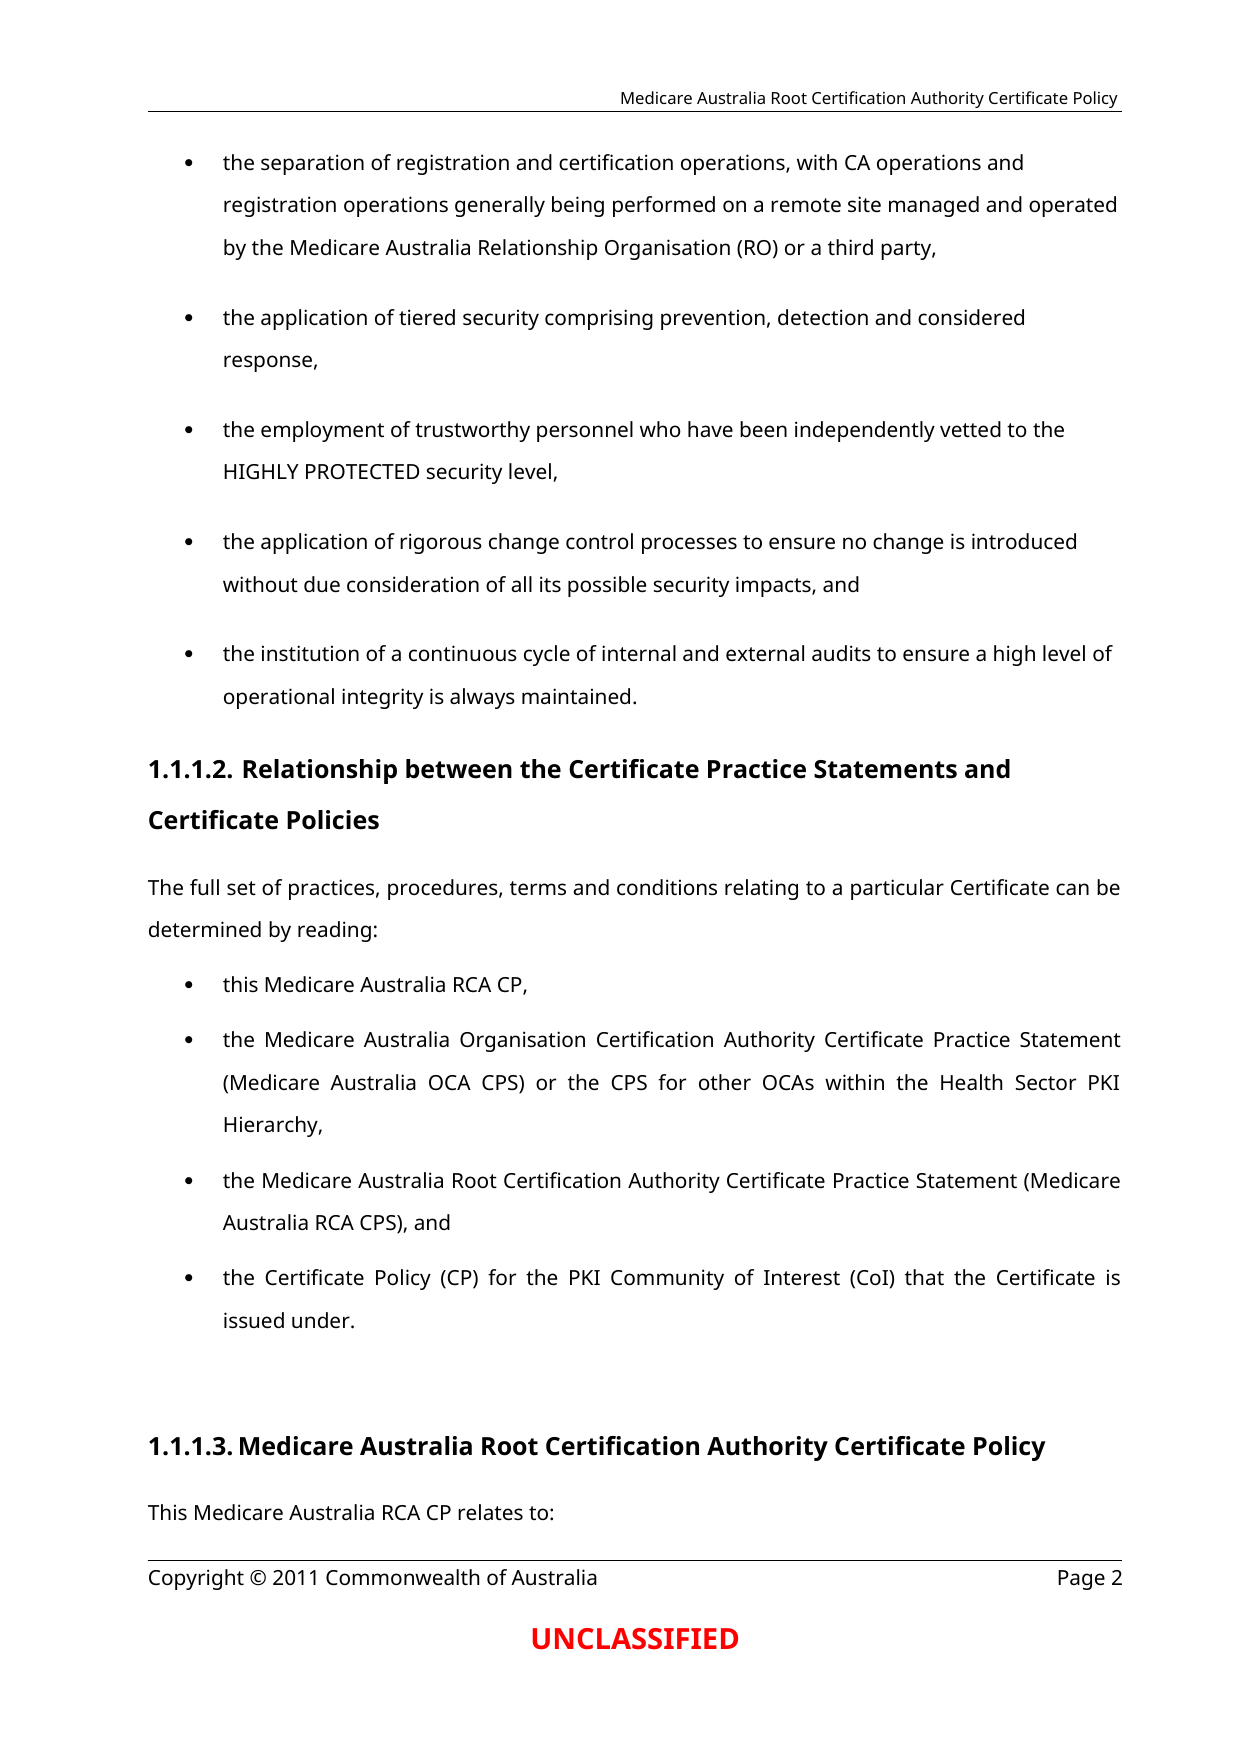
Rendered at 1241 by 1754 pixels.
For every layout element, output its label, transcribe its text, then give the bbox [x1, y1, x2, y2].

list the application of rigorous change control processes to ensure no change is introduced without due consideration of all its possible security impacts, and [185, 527, 1122, 598]
list this Medicare RCA CP, [185, 970, 1122, 999]
list the application of tiered security comprising prevention, detection and considered response, [185, 303, 1122, 374]
subtitle Medicare Root Certification Authority Certificate Policy [148, 1429, 1122, 1463]
text The full set of practices, procedures, terms and conditions relating to a particular Certificate can be determined by reading: [148, 873, 1122, 944]
text This Medicare Australia RCA CP relates to: [148, 1498, 1122, 1527]
list the institution of a continuous cycle of internal and external audits to ensure a high level of operational integrity is always maintained. [185, 639, 1122, 711]
list the Medicare Organisation Certification Authority Certificate Practice Statement (Medicare ) or the for other OCAs within the Health Sector Hierarchy, [185, 1025, 1122, 1139]
list the separation of registration and certification operations, with CA operations and registration operations generally being performed on a remote site managed and operated by the Medicare Australia Relationship Organisation (RO) or a third party, [185, 148, 1122, 261]
list the Medicare Root Certification Authority Certificate Practice Statement (Medicare RCA ), and [185, 1166, 1122, 1237]
list the employment of trustworthy personnel who have been independently vetted to the HIGHLY PROTECTED security level, [185, 415, 1122, 486]
subtitle Relationship between the Certificate Practice Statements and Certificate Policies [148, 752, 1122, 837]
list the Certificate Policy (CP) for the Community of Interest (CoI) that the Certificate is issued under. [185, 1263, 1122, 1334]
